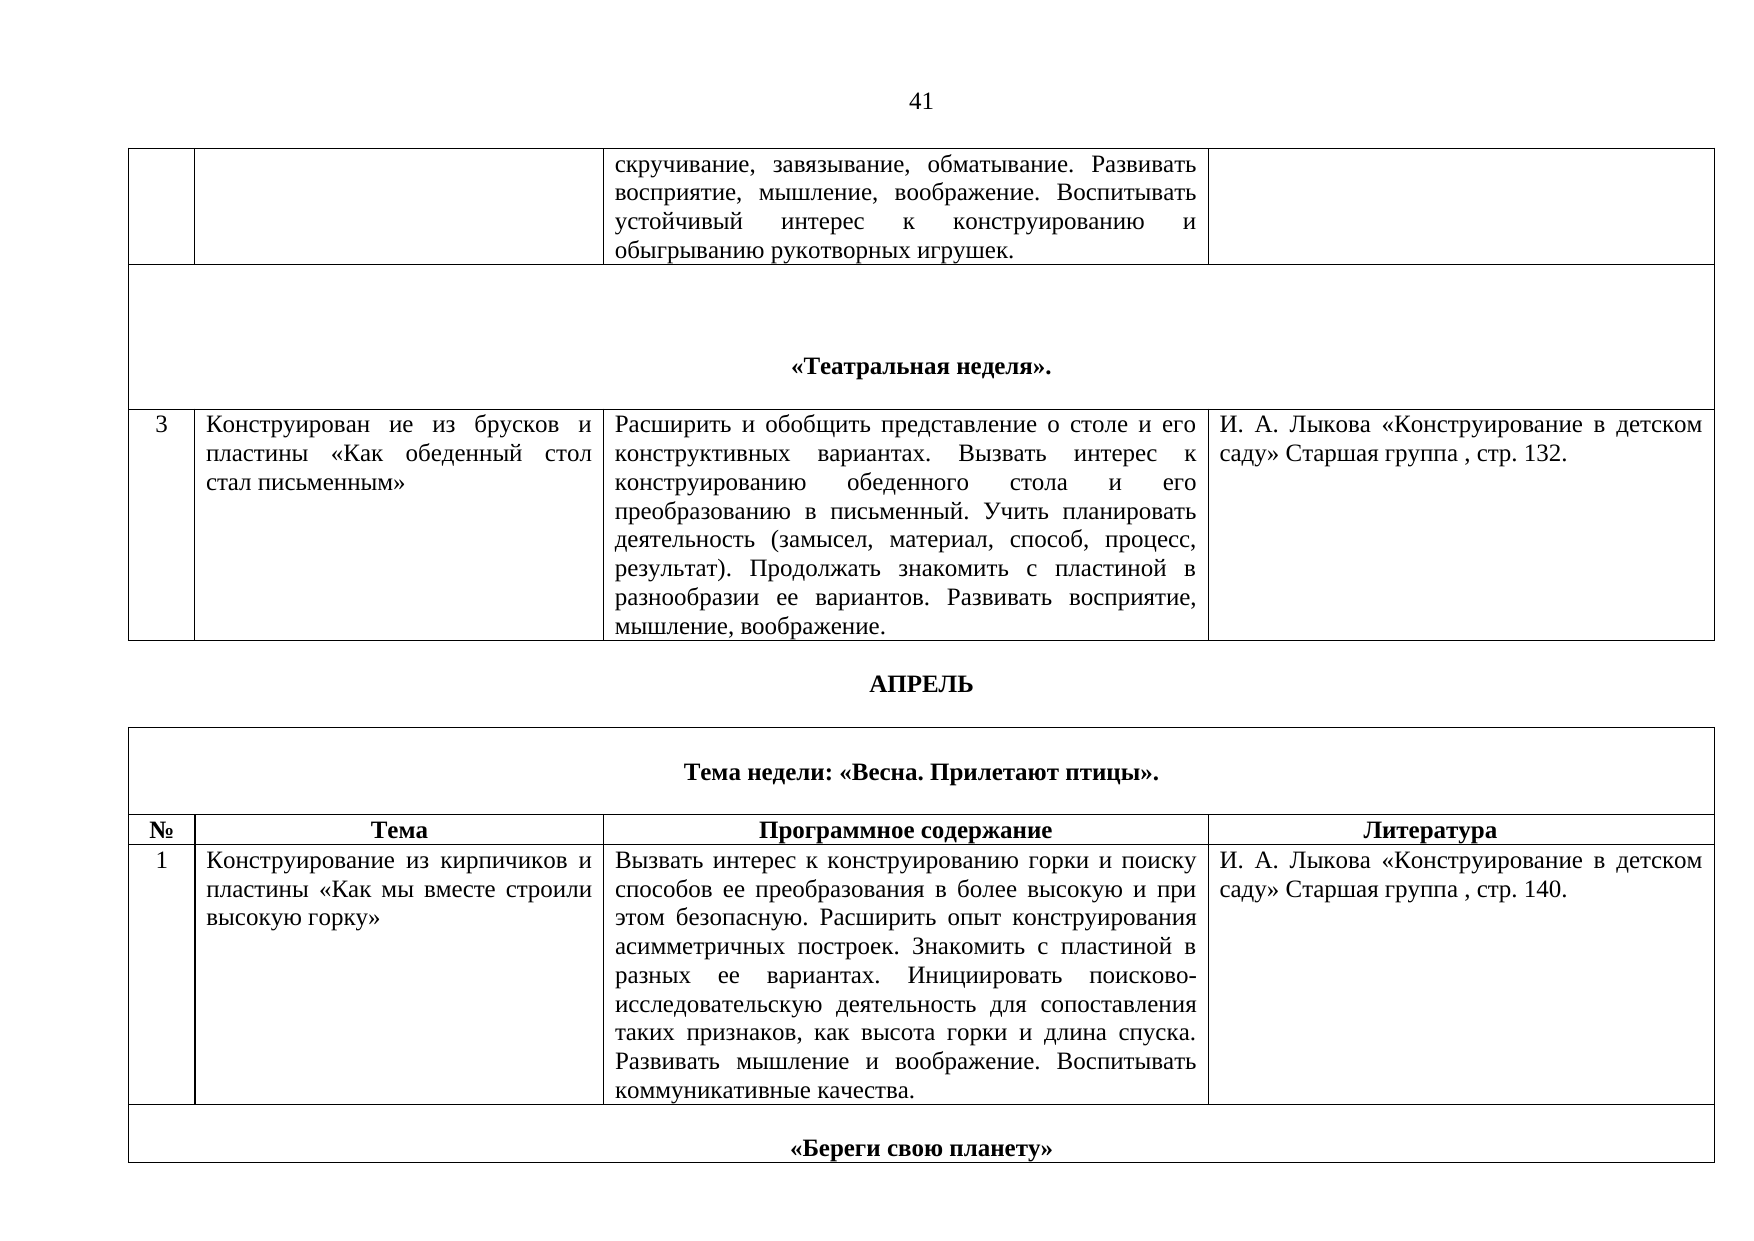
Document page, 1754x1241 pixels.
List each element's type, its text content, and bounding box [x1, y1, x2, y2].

table_cell Конструирован ие из брусков и пластины «Как обеденный стол стал письменным» [195, 410, 603, 639]
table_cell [195, 149, 603, 264]
table_cell И. А. Лыкова «Конструирование в детском саду» Старшая группа , стр. 132. [1209, 410, 1714, 639]
table_cell 3 [129, 410, 194, 639]
table_cell 2 [129, 149, 194, 264]
text АПРЕЛЬ [177, 669, 1665, 698]
table_header Тема недели: «Весна. Прилетают птицы». [129, 728, 1714, 814]
table_cell И. А. Лыкова «Конструирование в детском саду» Старшая группа , стр. 140. [1209, 845, 1714, 1104]
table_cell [604, 149, 1208, 264]
table_cell Конструирование из кирпичиков и пластины «Как мы вместе строили высокую горку» [196, 845, 603, 1104]
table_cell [129, 1105, 1714, 1162]
table_cell Литература [1209, 815, 1714, 844]
table_cell № [129, 815, 194, 844]
table_cell Вызвать интерес к конструированию горки и поиску способов ее преобразования в более высокую и при этом безопасную. Расширить опыт конструирования асимметричных построек. Знакомить с пластиной в разных ее вариантах. Инициировать поисково-исследовательскую деятельность для сопоставления таких признаков, как высота горки и длина спуска. Развивать мышление и воображение. Воспитывать коммуникативные качества. [604, 845, 1208, 1104]
table_cell Программное содержание [604, 815, 1208, 844]
table_cell 1 [129, 845, 194, 1104]
table_cell Тема [196, 815, 603, 844]
table_cell «Театральная неделя». [129, 265, 1714, 408]
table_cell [1209, 149, 1714, 264]
table_cell Расширить и обобщить представление о столе и его конструктивных вариантах. Вызвать интерес к конструированию обеденного стола и его преобразованию в письменный. Учить планировать деятельность (замысел, материал, способ, процесс, результат). Продолжать знакомить с пластиной в разнообразии ее вариантов. Развивать восприятие, мышление, воображение. [604, 410, 1208, 639]
